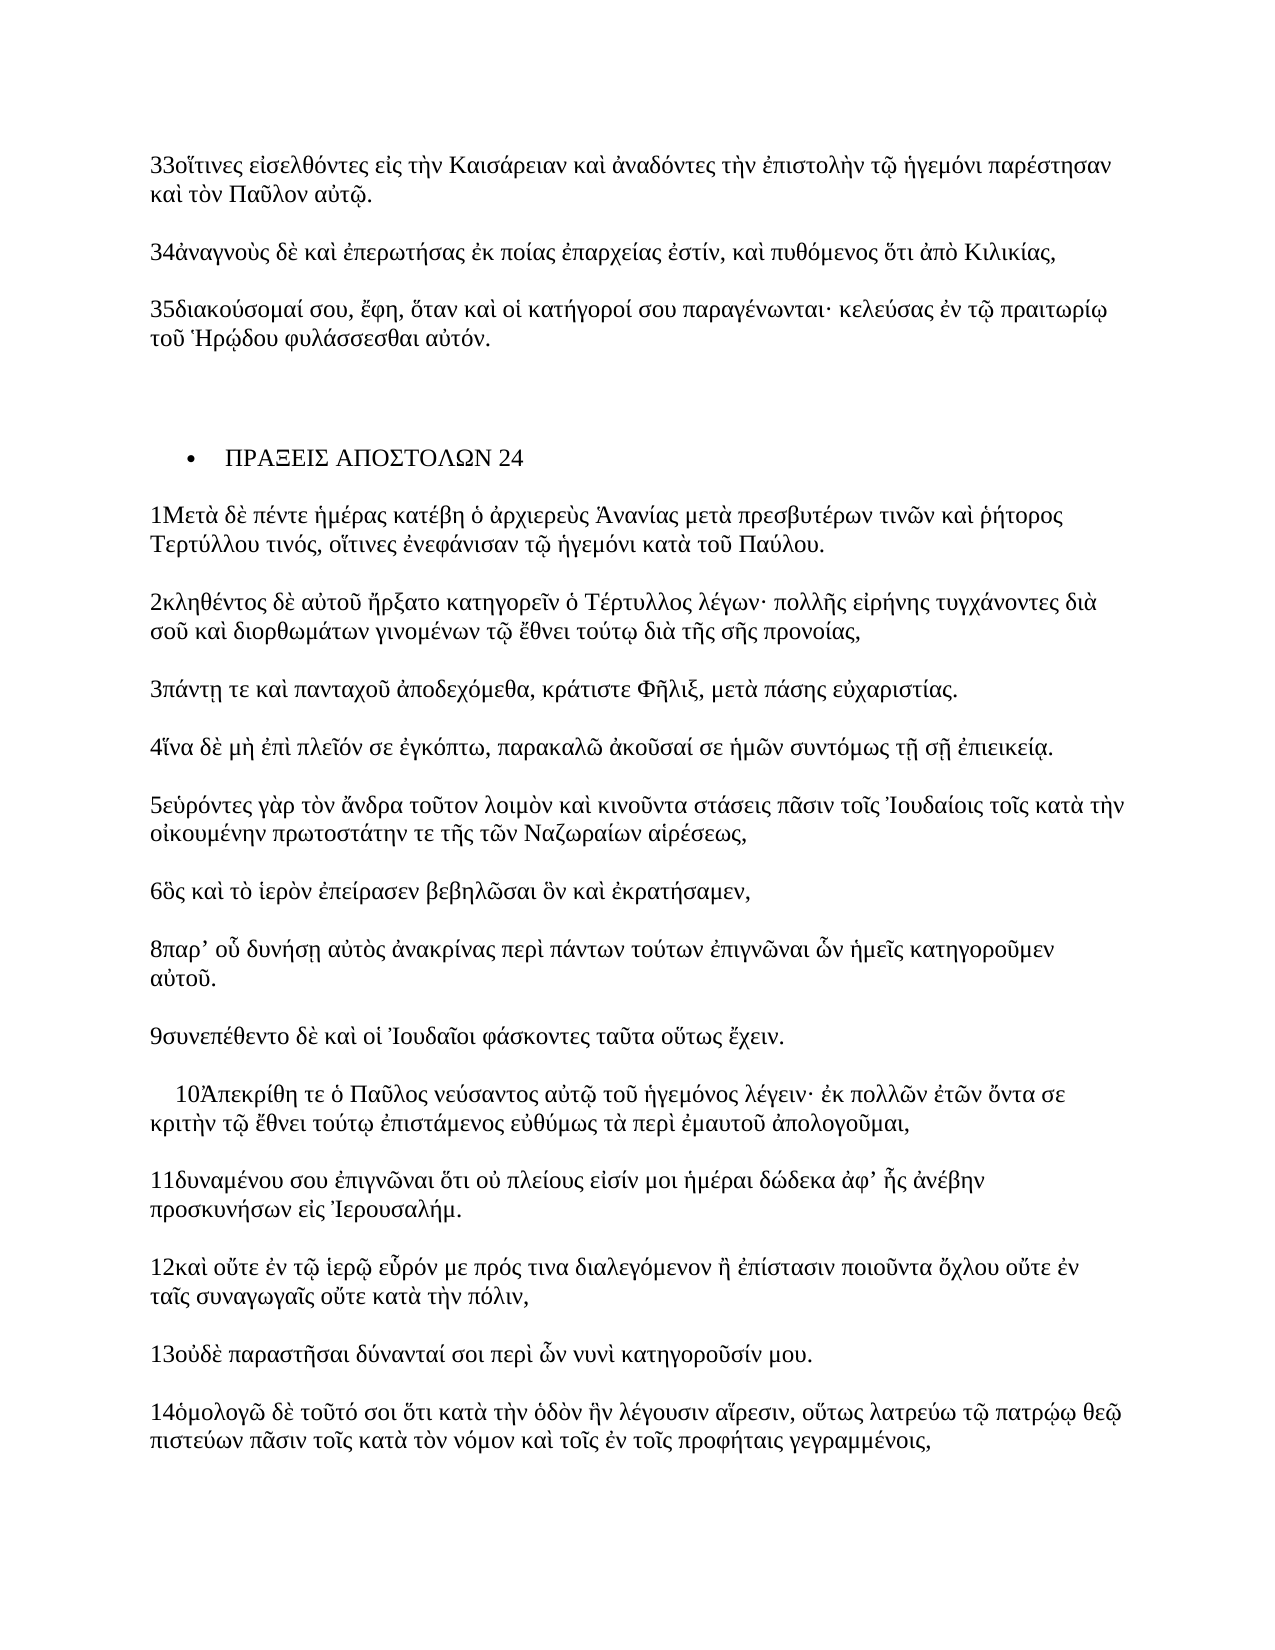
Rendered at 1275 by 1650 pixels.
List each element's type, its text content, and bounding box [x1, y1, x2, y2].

text 9συνεπέθεντο δὲ καὶ οἱ Ἰουδαῖοι φάσκοντες ταῦτα οὕτως ἔχειν. [150, 1021, 1125, 1050]
text 6ὃς καὶ τὸ ἱερὸν ἐπείρασεν βεβηλῶσαι ὃν καὶ ἐκρατήσαμεν, [150, 876, 1125, 905]
text 5εὑρόντες γὰρ τὸν ἄνδρα τοῦτον λοιμὸν καὶ κινοῦντα στάσεις πᾶσιν τοῖς Ἰουδαίοις τοῖς κατὰ τὴν οἰκουμένην πρωτοστάτην τε τῆς τῶν Ναζωραίων αἱρέσεως, [150, 790, 1125, 847]
text 1Μετὰ δὲ πέντε ἡμέρας κατέβη ὁ ἀρχιερεὺς Ἁνανίας μετὰ πρεσβυτέρων τινῶν καὶ ῥήτορος Τερτύλλου τινός, οἵτινες ἐνεφάνισαν τῷ ἡγεμόνι κατὰ τοῦ Παύλου. [150, 501, 1125, 558]
text 11δυναμένου σου ἐπιγνῶναι ὅτι οὐ πλείους εἰσίν μοι ἡμέραι δώδεκα ἀφ’ ἧς ἀνέβην προσκυνήσων εἰς Ἰερουσαλήμ. [150, 1166, 1125, 1223]
text 35διακούσομαί σου, ἔφη, ὅταν καὶ οἱ κατήγοροί σου παραγένωνται· κελεύσας ἐν τῷ πραιτωρίῳ τοῦ Ἡρῴδου φυλάσσεσθαι αὐτόν. [150, 294, 1125, 352]
text 13οὐδὲ παραστῆσαι δύνανταί σοι περὶ ὧν νυνὶ κατηγοροῦσίν μου. [150, 1339, 1125, 1368]
text 8παρ’ οὗ δυνήσῃ αὐτὸς ἀνακρίνας περὶ πάντων τούτων ἐπιγνῶναι ὧν ἡμεῖς κατηγοροῦμεν αὐτοῦ. [150, 934, 1125, 992]
text 4ἵνα δὲ μὴ ἐπὶ πλεῖόν σε ἐγκόπτω, παρακαλῶ ἀκοῦσαί σε ἡμῶν συντόμως τῇ σῇ ἐπιεικείᾳ. [150, 732, 1125, 761]
text 33οἵτινες εἰσελθόντες εἰς τὴν Καισάρειαν καὶ ἀναδόντες τὴν ἐπιστολὴν τῷ ἡγεμόνι παρέστησαν καὶ τὸν Παῦλον αὐτῷ. [150, 150, 1125, 207]
text 2κληθέντος δὲ αὐτοῦ ἤρξατο κατηγορεῖν ὁ Τέρτυλλος λέγων· πολλῆς εἰρήνης τυγχάνοντες διὰ σοῦ καὶ διορθωμάτων γινομένων τῷ ἔθνει τούτῳ διὰ τῆς σῆς προνοίας, [150, 587, 1125, 645]
text 10Ἀπεκρίθη τε ὁ Παῦλος νεύσαντος αὐτῷ τοῦ ἡγεμόνος λέγειν· ἐκ πολλῶν ἐτῶν ὄντα σε κριτὴν τῷ ἔθνει τούτῳ ἐπιστάμενος εὐθύμως τὰ περὶ ἐμαυτοῦ ἀπολογοῦμαι, [150, 1079, 1125, 1136]
text 14ὁμολογῶ δὲ τοῦτό σοι ὅτι κατὰ τὴν ὁδὸν ἣν λέγουσιν αἵρεσιν, οὕτως λατρεύω τῷ πατρῴῳ θεῷ πιστεύων πᾶσιν τοῖς κατὰ τὸν νόμον καὶ τοῖς ἐν τοῖς προφήταις γεγραμμένοις, [150, 1397, 1125, 1454]
text 12καὶ οὔτε ἐν τῷ ἱερῷ εὗρόν με πρός τινα διαλεγόμενον ἢ ἐπίστασιν ποιοῦντα ὄχλου οὔτε ἐν ταῖς συναγωγαῖς οὔτε κατὰ τὴν πόλιν, [150, 1252, 1125, 1310]
list ΠΡΑΞΕΙΣ ΑΠΟΣΤΟΛΩΝ 24 [187, 443, 1125, 471]
text 34ἀναγνοὺς δὲ καὶ ἐπερωτήσας ἐκ ποίας ἐπαρχείας ἐστίν, καὶ πυθόμενος ὅτι ἀπὸ Κιλικίας, [150, 237, 1125, 265]
text 3πάντῃ τε καὶ πανταχοῦ ἀποδεχόμεθα, κράτιστε Φῆλιξ, μετὰ πάσης εὐχαριστίας. [150, 674, 1125, 703]
